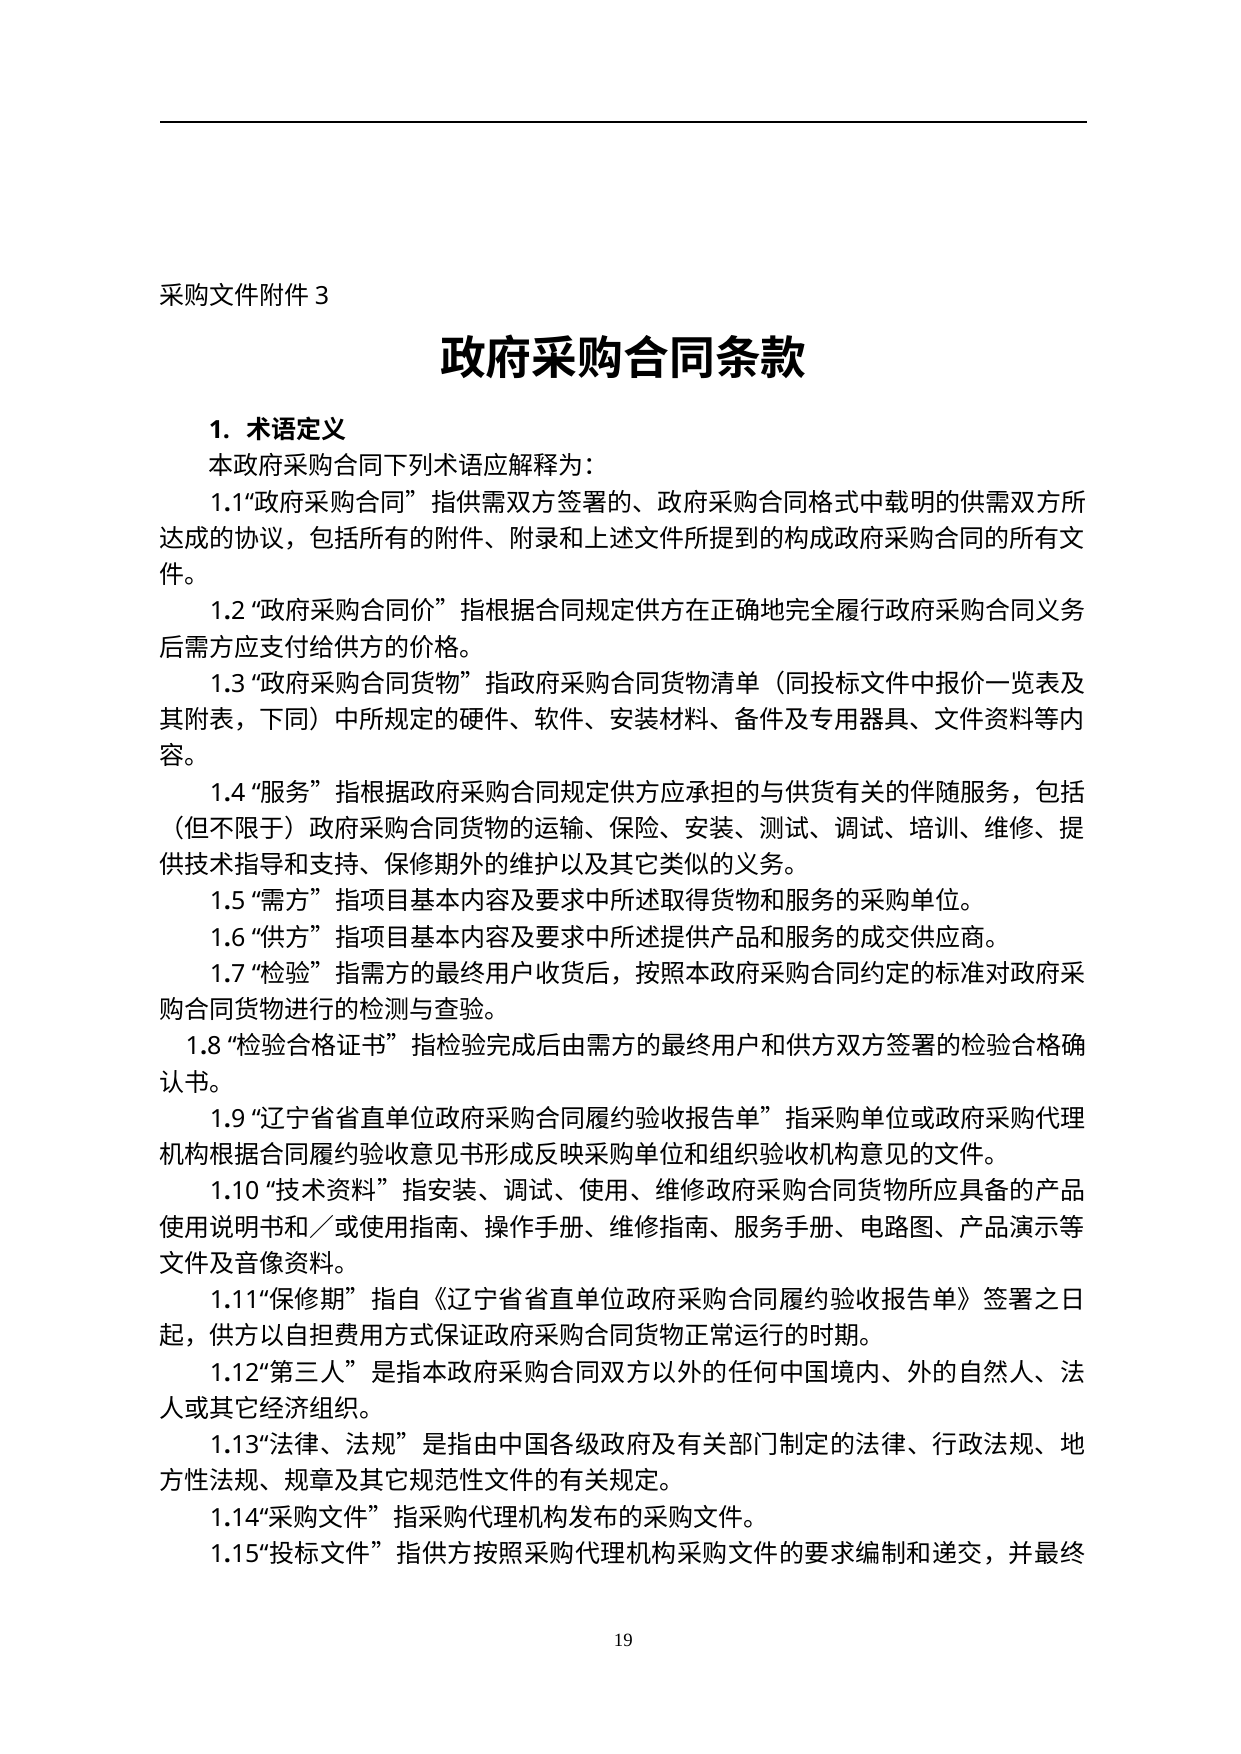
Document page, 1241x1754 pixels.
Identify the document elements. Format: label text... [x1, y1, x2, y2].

text 1.14“采购文件”指采购代理机构发布的采购文件。 [159, 1497, 1087, 1533]
text 1.5 “需方”指项目基本内容及要求中所述取得货物和服务的采购单位。 [159, 881, 1087, 917]
list 术语定义 [208, 409, 1087, 446]
text 1.1“政府采购合同”指供需双方签署的、政府采购合同格式中载明的供需双方所达成的协议，包括所有的附件、附录和上述文件所提到的构成政府采购合同的所有文件。 [159, 482, 1087, 591]
text 采购文件附件3 [159, 284, 1087, 309]
text 1.9 “辽宁省省直单位政府采购合同履约验收报告单”指采购单位或政府采购代理机构根据合同履约验收意见书形成反映采购单位和组织验收机构意见的文件。 [159, 1098, 1087, 1171]
text 1.2 “政府采购合同价”指根据合同规定供方在正确地完全履行政府采购合同义务后需方应支付给供方的价格。 [159, 591, 1087, 663]
text 1.11“保修期”指自《辽宁省省直单位政府采购合同履约验收报告单》签署之日起，供方以自担费用方式保证政府采购合同货物正常运行的时期。 [159, 1279, 1087, 1352]
text 本政府采购合同下列术语应解释为： [159, 446, 1087, 482]
text 1.6 “供方”指项目基本内容及要求中所述提供产品和服务的成交供应商。 [159, 917, 1087, 953]
text 1.13“法律、法规”是指由中国各级政府及有关部门制定的法律、行政法规、地方性法规、规章及其它规范性文件的有关规定。 [159, 1424, 1087, 1497]
text 1.12“第三人”是指本政府采购合同双方以外的任何中国境内、外的自然人、法人或其它经济组织。 [159, 1352, 1087, 1424]
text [159, 1533, 1087, 1569]
text 1.4 “服务”指根据政府采购合同规定供方应承担的与供货有关的伴随服务，包括（但不限于）政府采购合同货物的运输、保险、安装、测试、调试、培训、维修、提供技术指导和支持、保修期外的维护以及其它类似的义务。 [159, 772, 1087, 881]
text 政府采购合同条款 [159, 334, 1087, 384]
text 1.7 “检验”指需方的最终用户收货后，按照本政府采购合同约定的标准对政府采购合同货物进行的检测与查验。 1.8 “检验合格证书”指检验完成后由需方的最终用户和供方双方签署的检验合格确认书。 [159, 953, 1087, 1098]
text 1.3 “政府采购合同货物”指政府采购合同货物清单（同投标文件中报价一览表及其附表，下同）中所规定的硬件、软件、安装材料、备件及专用器具、文件资料等内容。 [159, 663, 1087, 772]
text 1.10 “技术资料”指安装、调试、使用、维修政府采购合同货物所应具备的产品使用说明书和／或使用指南、操作手册、维修指南、服务手册、电路图、产品演示等文件及音像资料。 [159, 1171, 1087, 1279]
